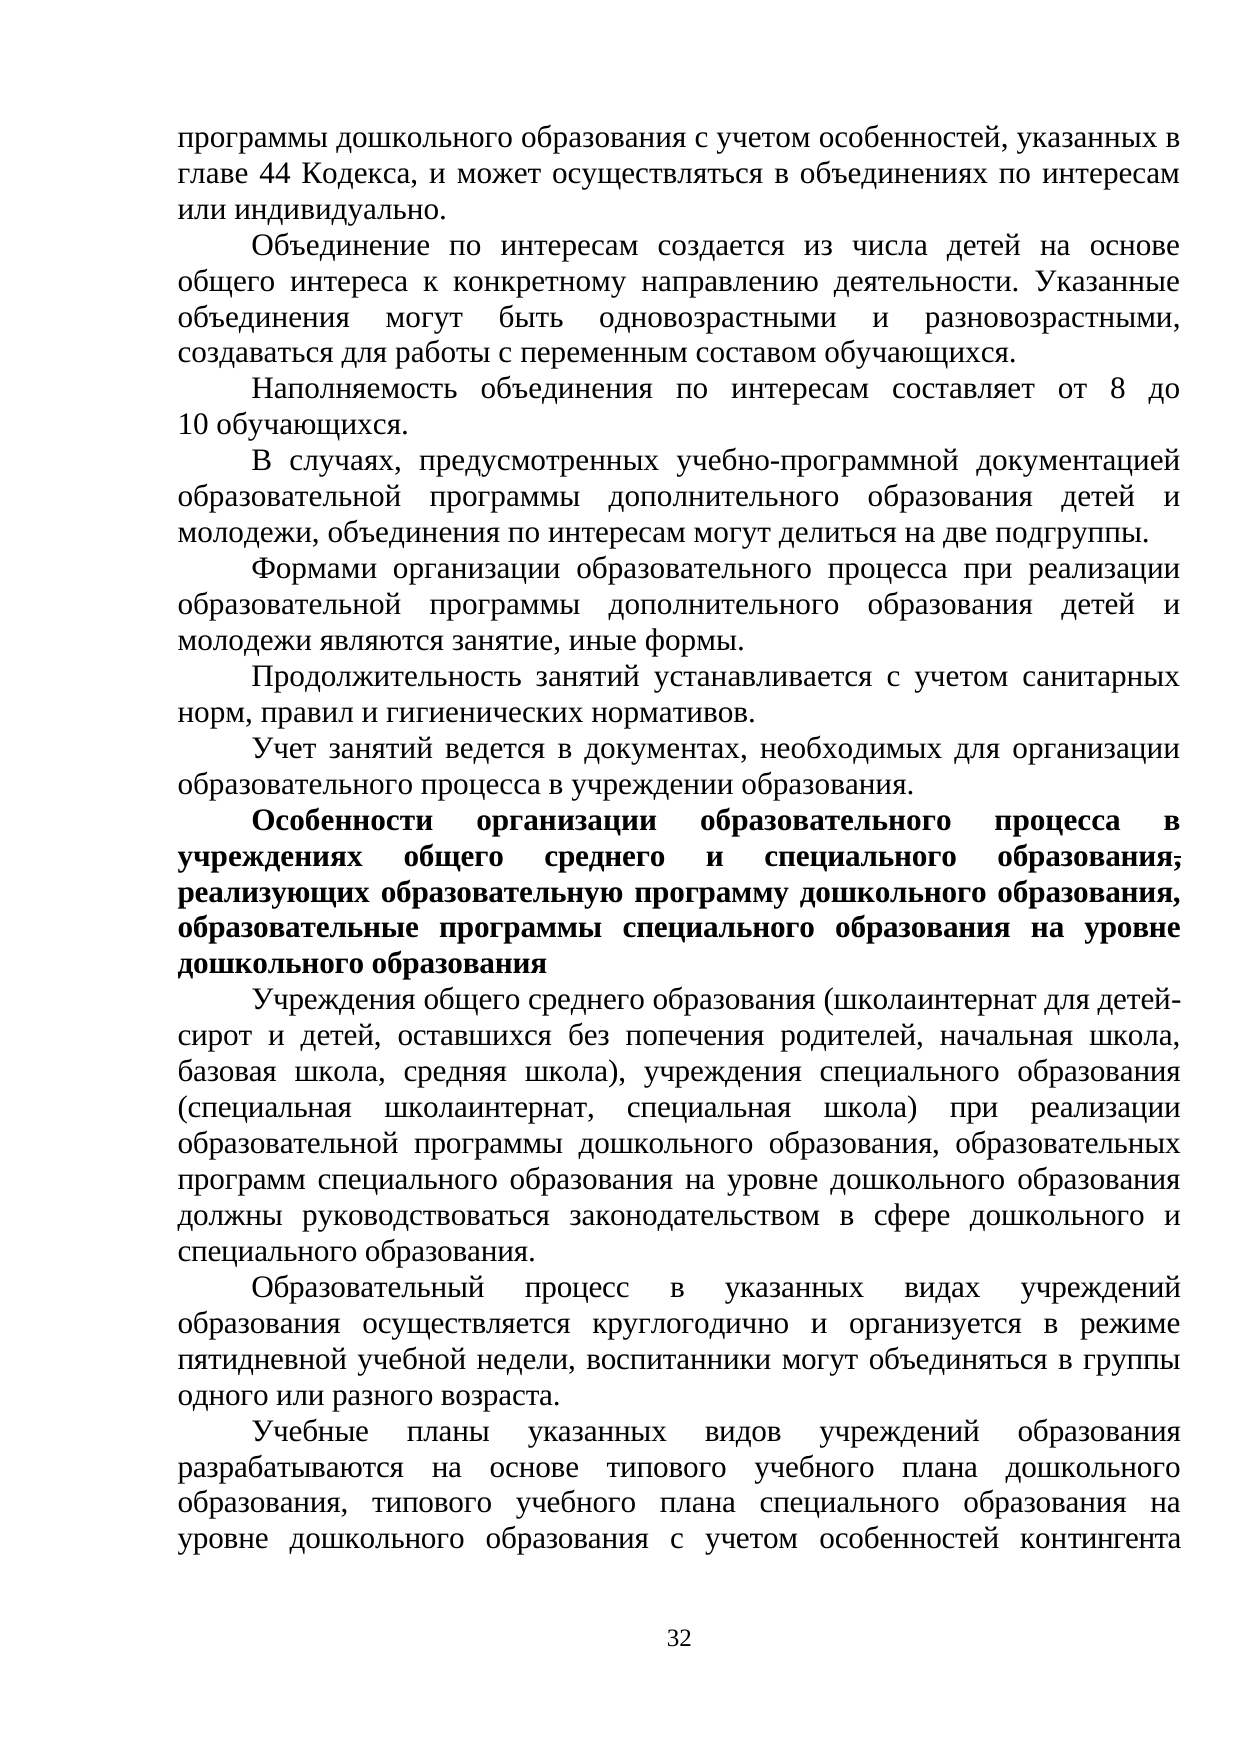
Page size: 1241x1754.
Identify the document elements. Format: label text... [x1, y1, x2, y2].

text Особенности организации образовательного процесса в учреждениях общего среднего и специального образования, реализующих образовательную программу дошкольного образования, образовательные программы специального образования на уровне дошкольного образования [177, 801, 1181, 981]
text Объединение по интересам создается из числа детей на основе общего интереса к конкретному направлению деятельности. Указанные объединения могут быть одновозрастными и разновозрастными, создаваться для работы с переменным составом обучающихся. [177, 226, 1181, 370]
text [177, 1412, 1181, 1556]
text В случаях, предусмотренных учебно-программной документацией образовательной программы дополнительного образования детей и молодежи, объединения по интересам могут делиться на две подгруппы. [177, 442, 1181, 549]
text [177, 118, 1181, 226]
text Наполняемость объединения по интересам составляет от 8 до 10 обучающихся. [177, 370, 1181, 442]
text Образовательный процесс в указанных видах учреждений образования осуществляется круглогодично и организуется в режиме пятидневной учебной недели, воспитанники могут объединяться в группы одного или разного возраста. [177, 1268, 1181, 1412]
text Учреждения общего среднего образования (школа­интернат для детей­сирот и детей, оставшихся без попечения родителей, начальная школа, базовая школа, средняя школа), учреждения специального образования (специальная школа­интернат, специальная школа) при реализации образовательной программы дошкольного образования, образовательных программ специального образования на уровне дошкольного образования должны руководствоваться законодательством в сфере дошкольного и специального образования. [177, 981, 1181, 1268]
text Учет занятий ведется в документах, необходимых для организации образовательного процесса в учреждении образования. [177, 729, 1181, 801]
text Формами организации образовательного процесса при реализации образовательной программы дополнительного образования детей и молодежи являются занятие, иные формы. [177, 549, 1181, 657]
text Продолжительность занятий устанавливается с учетом санитарных норм, правил и гигиенических нормативов. [177, 657, 1181, 729]
